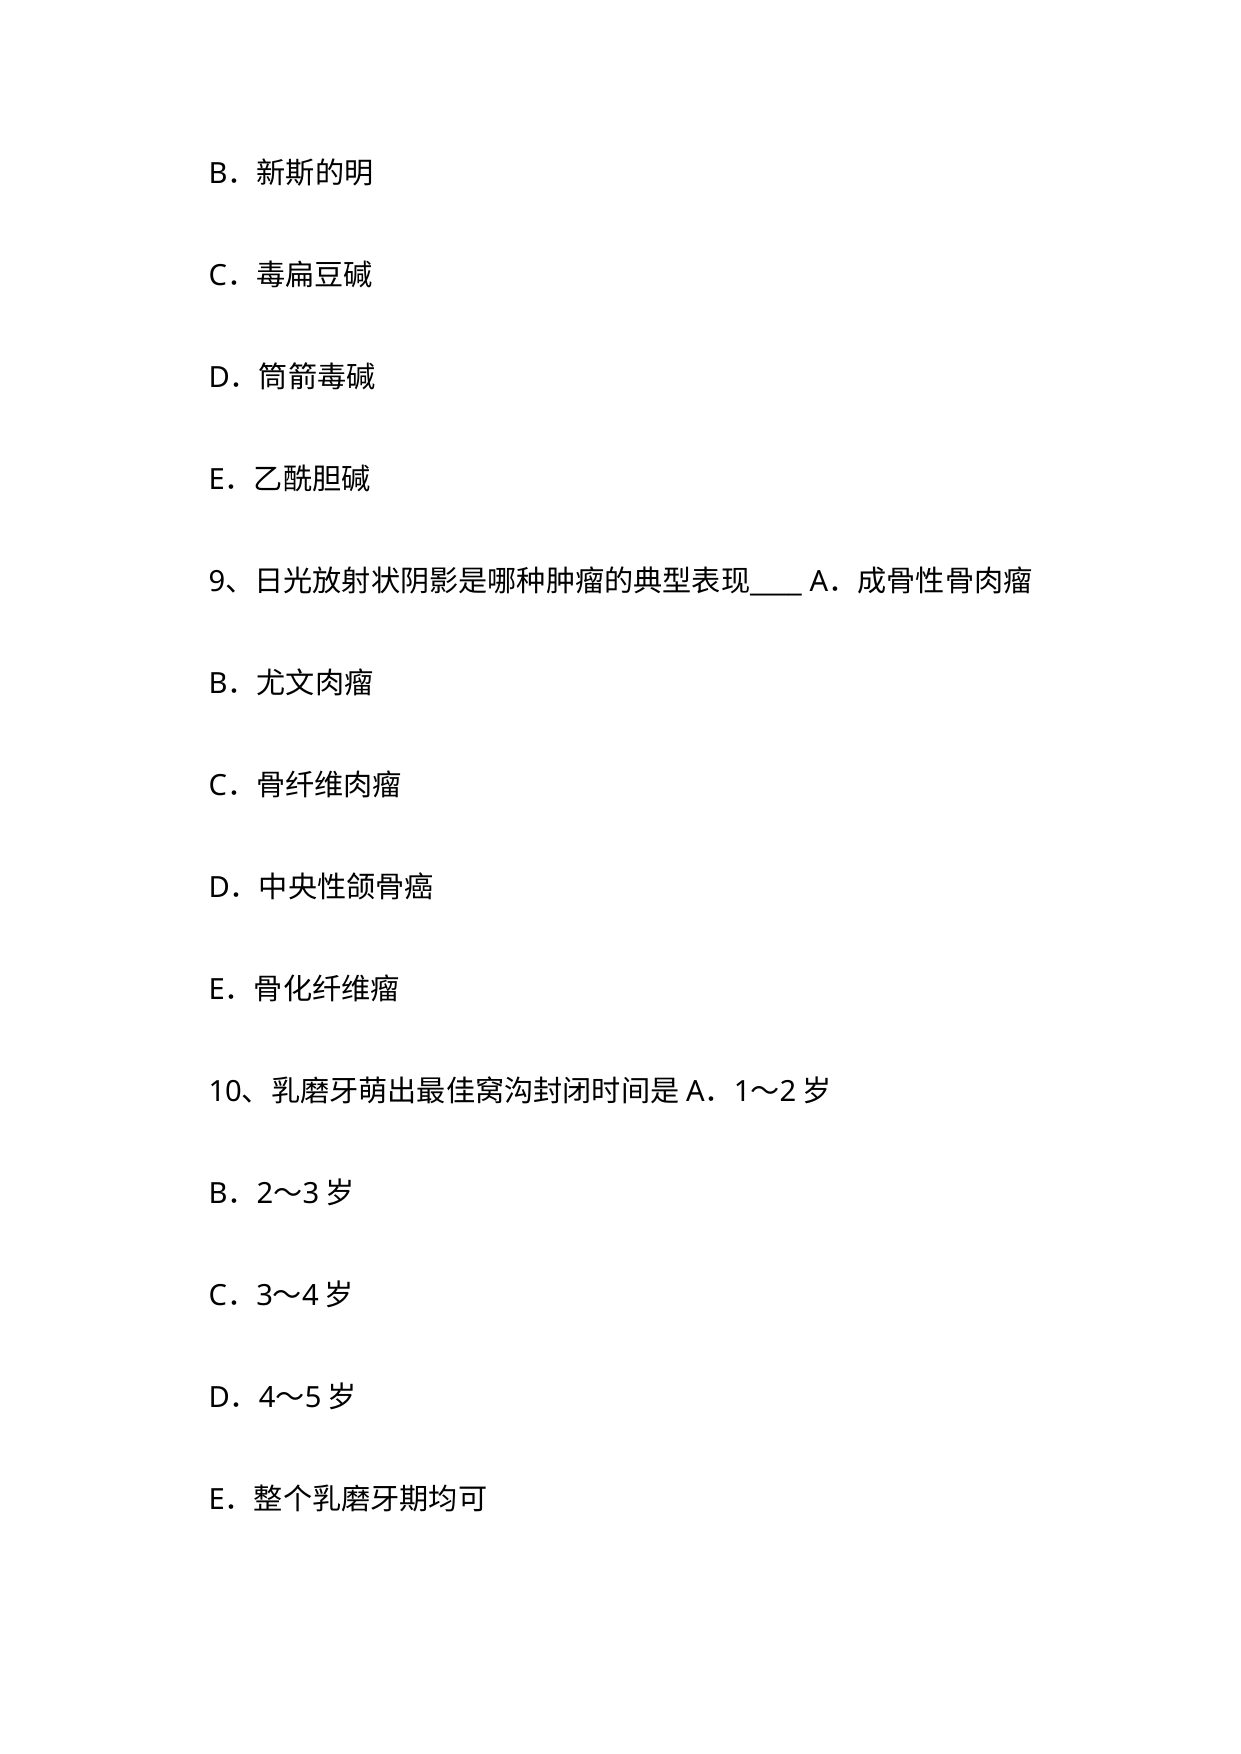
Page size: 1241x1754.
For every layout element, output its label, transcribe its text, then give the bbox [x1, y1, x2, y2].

text E．乙酰胆碱 [150, 456, 1090, 498]
text C．毒扁豆碱 [150, 252, 1090, 294]
text C．3～4岁 [150, 1272, 1090, 1314]
text D．筒箭毒碱 [150, 354, 1090, 396]
text 9、日光放射状阴影是哪种肿瘤的典型表现____ A．成骨性骨肉瘤 [150, 558, 1090, 600]
text 10、乳磨牙萌出最佳窝沟封闭时间是 A．1～2岁 [150, 1068, 1090, 1110]
text D．中央性颌骨癌 [150, 864, 1090, 906]
text C．骨纤维肉瘤 [150, 762, 1090, 804]
text D．4～5岁 [150, 1374, 1090, 1416]
text B．尤文肉瘤 [150, 660, 1090, 702]
text E．整个乳磨牙期均可 [150, 1476, 1090, 1518]
text B．新斯的明 [150, 150, 1090, 192]
text E．骨化纤维瘤 [150, 966, 1090, 1008]
text B．2～3岁 [150, 1170, 1090, 1212]
